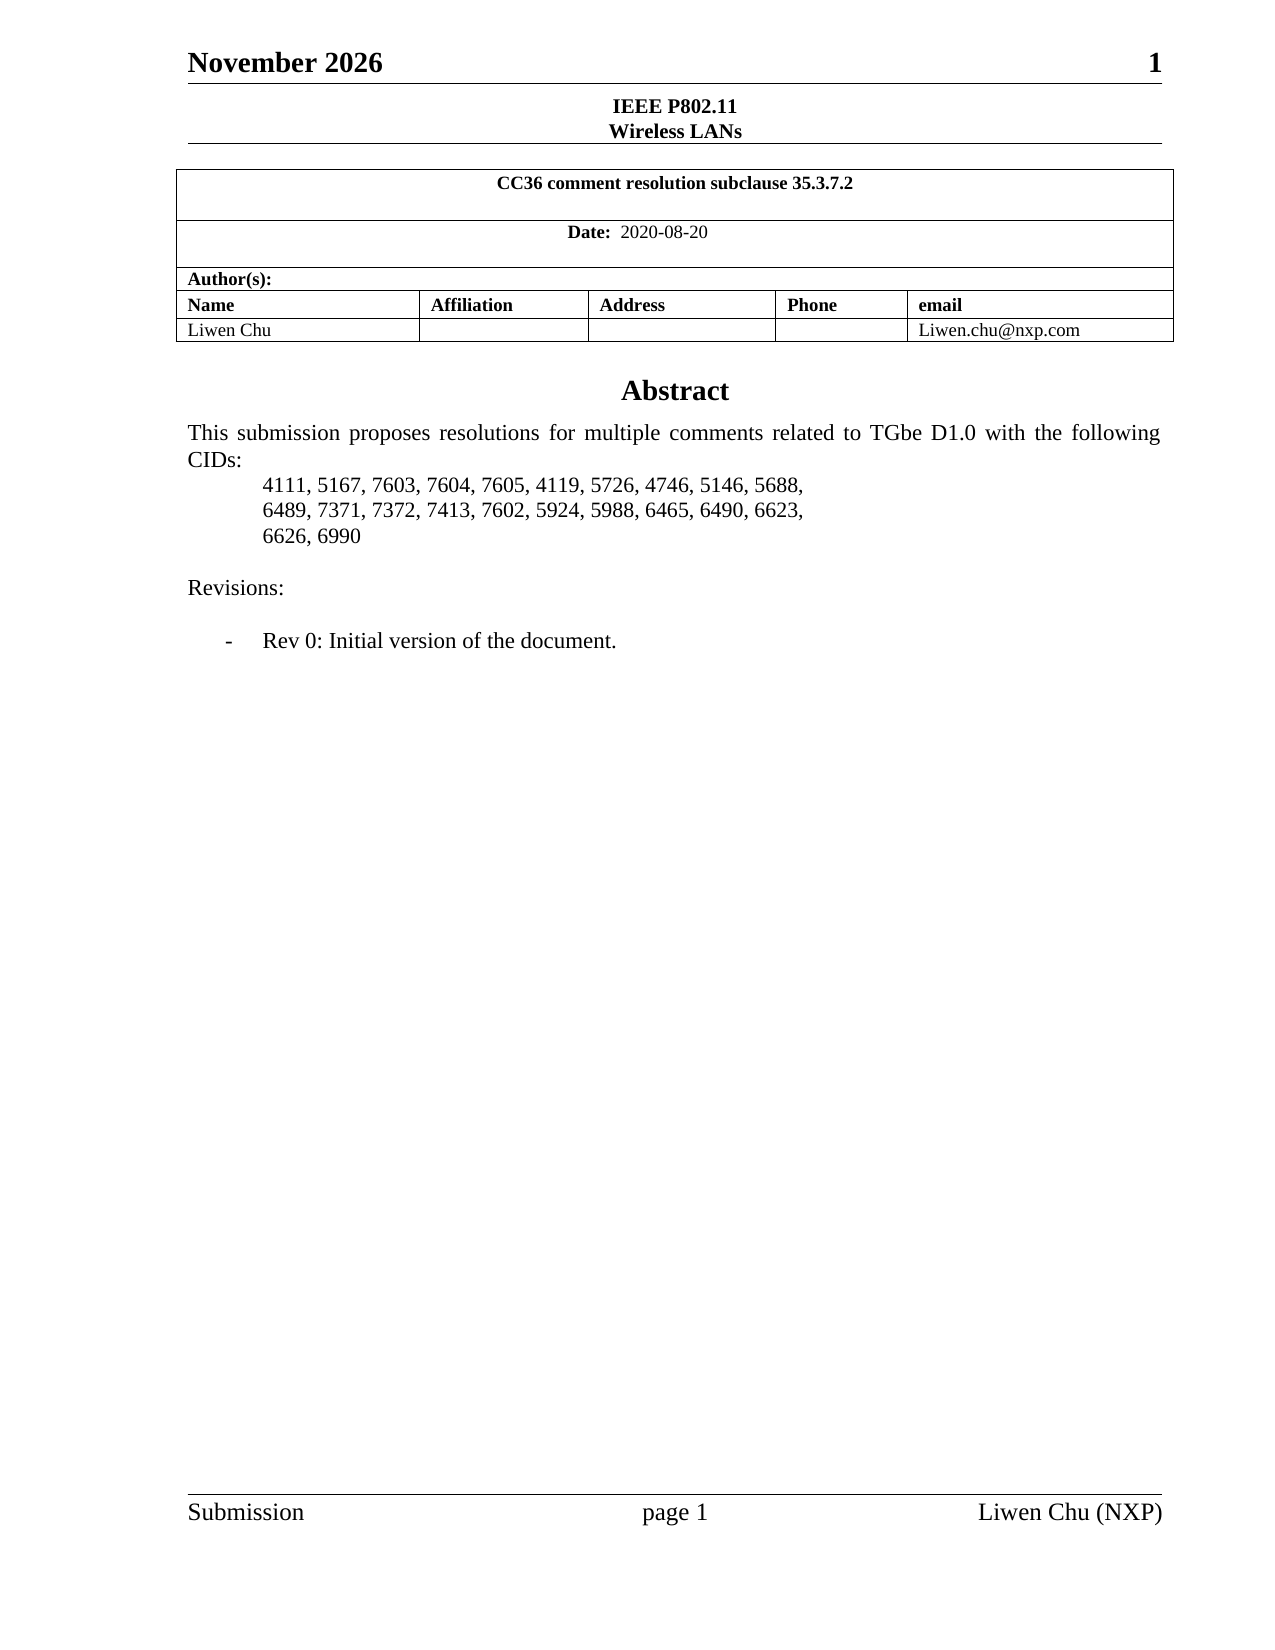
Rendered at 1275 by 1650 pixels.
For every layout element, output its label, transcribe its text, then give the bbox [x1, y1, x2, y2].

text This submission proposes resolutions for multiple comments related to TGbe D1.0 with the following CIDs: [187, 419, 1162, 472]
table_cell Liwen Chu [177, 319, 419, 341]
table_cell Date: 2020-08-20 [177, 221, 1173, 267]
text 6626, 6990 [187, 523, 1162, 548]
text 6489, 7371, 7372, 7413, 7602, 5924, 5988, 6465, 6490, 6623, [187, 497, 1162, 523]
table_cell [420, 319, 588, 341]
table_header CC36 comment resolution subclause 35.3.7.2 [177, 170, 1173, 220]
table_cell [589, 319, 775, 341]
table_cell Liwen.chu@nxp.com [908, 319, 1173, 341]
table_cell Author(s): [177, 268, 1173, 290]
text Abstract [187, 373, 1162, 407]
table_cell Name [177, 291, 419, 318]
text 4111, 5167, 7603, 7604, 7605, 4119, 5726, 4746, 5146, 5688, [187, 472, 1162, 497]
table_cell email [908, 291, 1173, 318]
table_cell [776, 319, 907, 341]
table_cell Address [589, 291, 775, 318]
text Revisions: [187, 574, 1162, 601]
text IEEE P802.11 Wireless LANs [187, 94, 1162, 144]
table_cell Phone [776, 291, 907, 318]
table_cell Affiliation [420, 291, 588, 318]
list Rev 0: Initial version of the document. [225, 627, 1162, 653]
